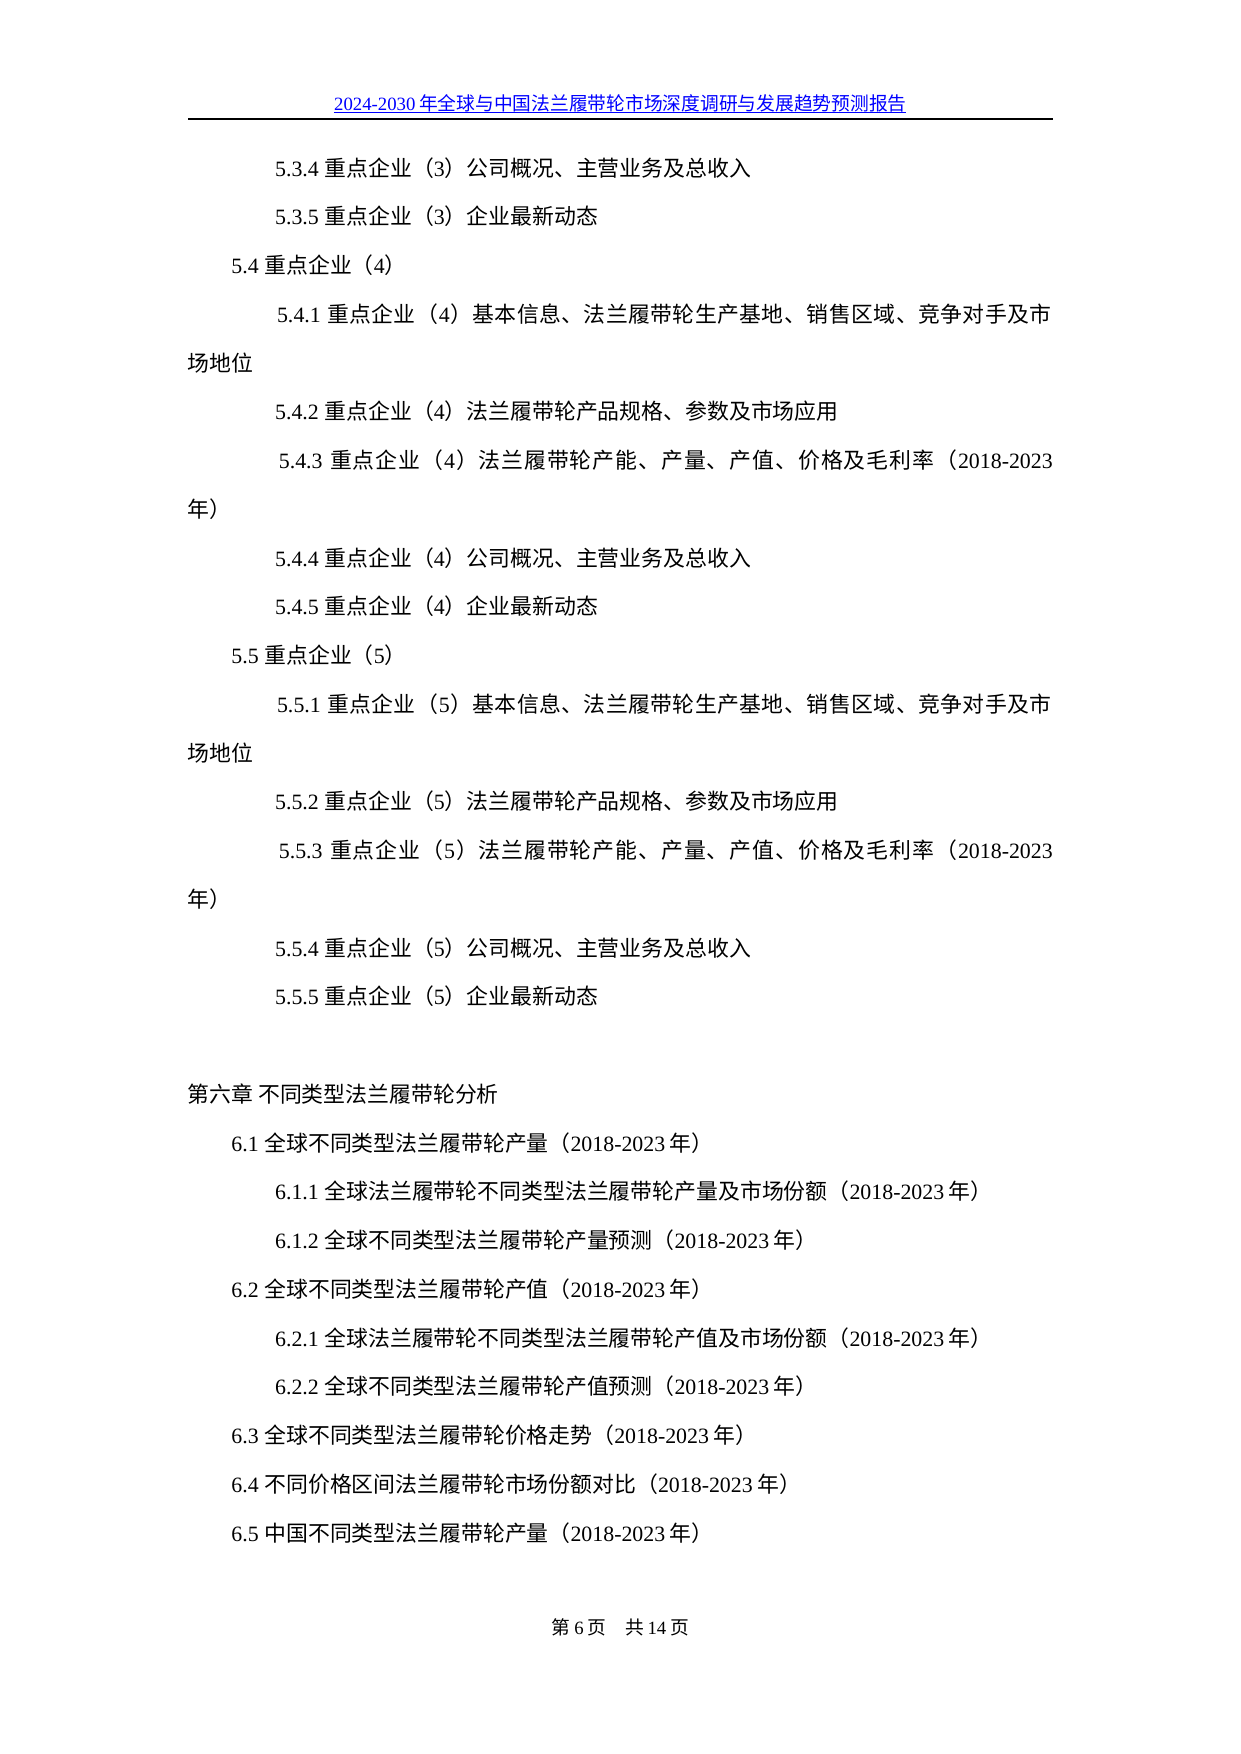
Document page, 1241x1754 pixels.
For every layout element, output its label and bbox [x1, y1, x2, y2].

text [187, 150, 1053, 1548]
